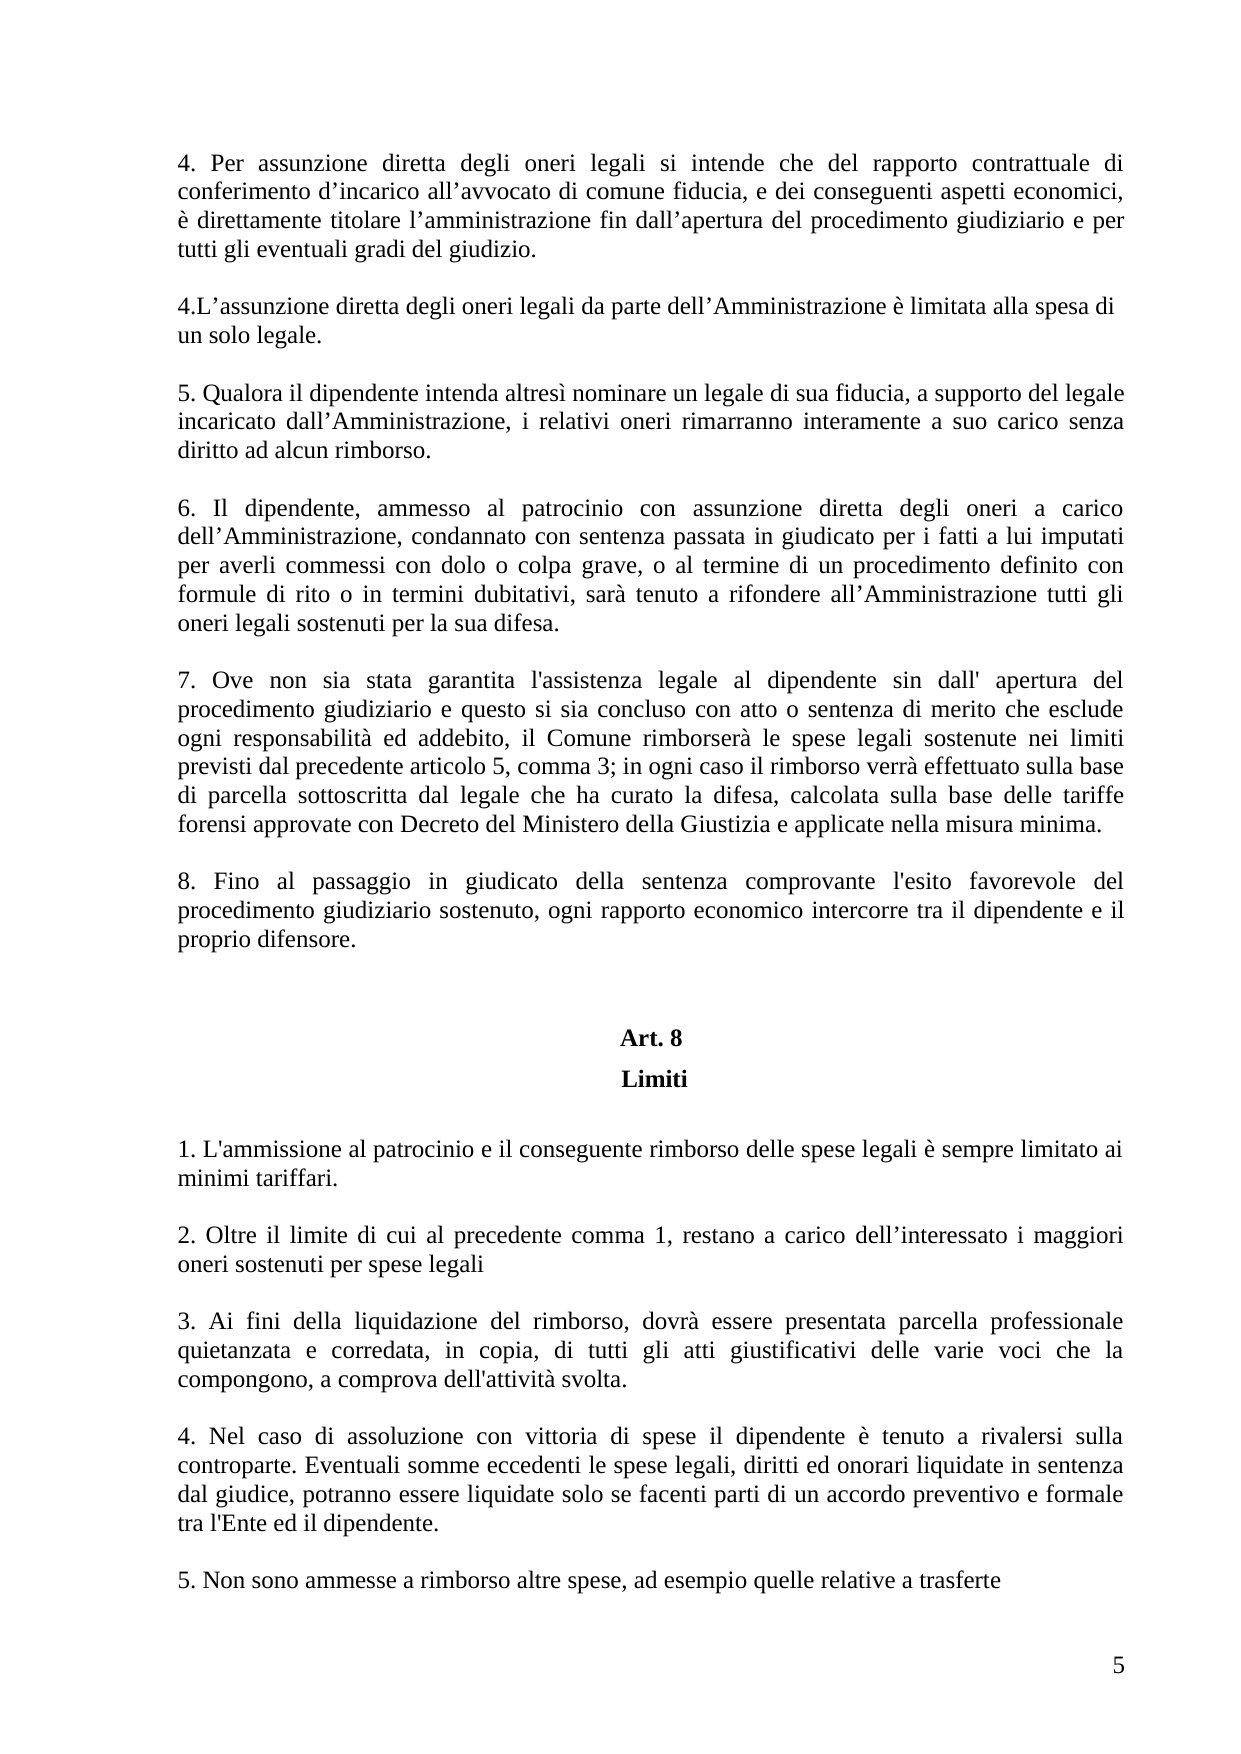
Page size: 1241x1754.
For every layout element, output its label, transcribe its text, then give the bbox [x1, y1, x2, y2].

text 4. Nel caso di assoluzione con vittoria di spese il dipendente è tenuto a rivalersi sulla controparte. Eventuali somme eccedenti le spese legali, diritti ed onorari liquidate in sentenza dal giudice, potranno essere liquidate solo se facenti parti di un accordo preventivo e formale tra l'Ente ed il dipendente. [177, 1421, 1125, 1536]
text 7. Ove non sia stata garantita l'assistenza legale al dipendente sin dall' apertura del procedimento giudiziario e questo si sia concluso con atto o sentenza di merito che esclude ogni responsabilità ed addebito, il Comune rimborserà le spese legali sostenute nei limiti previsti dal precedente articolo 5, comma 3; in ogni caso il rimborso verrà effettuato sulla base di parcella sottoscritta dal legale che ha curato la difesa, calcolata sulla base delle tariffe forensi approvate con Decreto del Ministero della Giustizia e applicate nella misura minima. [177, 665, 1125, 838]
text un solo legale. [177, 320, 1125, 349]
text 5. Non sono ammesse a rimborso altre spese, ad esempio quelle relative a trasferte [177, 1565, 1125, 1594]
text 3. Ai fini della liquidazione del rimborso, dovrà essere presentata parcella professionale quietanzata e corredata, in copia, di tutti gli atti giustificativi delle varie voci che la compongono, a comprova dell'attività svolta. [177, 1306, 1125, 1393]
subtitle Art. 8 [177, 1023, 1125, 1051]
text 4. Per assunzione diretta degli oneri legali si intende che del rapporto contrattuale di conferimento d’incarico all’avvocato di comune fiducia, e dei conseguenti aspetti economici, è direttamente titolare l’amministrazione fin dall’apertura del procedimento giudiziario e per tutti gli eventuali gradi del giudizio. [177, 148, 1125, 263]
text 5. Qualora il dipendente intenda altresì nominare un legale di sua fiducia, a supporto del legale [177, 378, 1125, 406]
text 1. L'ammissione al patrocinio e il conseguente rimborso delle spese legali è sempre limitato ai minimi tariffari. [177, 1134, 1125, 1191]
text 8. Fino al passaggio in giudicato della sentenza comprovante l'esito favorevole del procedimento giudiziario sostenuto, ogni rapporto economico intercorre tra il dipendente e il proprio difensore. [177, 866, 1125, 953]
text 6. Il dipendente, ammesso al patrocinio con assunzione diretta degli oneri a carico dell’Amministrazione, condannato con sentenza passata in giudicato per i fatti a lui imputati per averli commessi con dolo o colpa grave, o al termine di un procedimento definito con formule di rito o in termini dubitativi, sarà tenuto a rifondere all’Amministrazione tutti gli oneri legali sostenuti per la sua difesa. [177, 493, 1125, 636]
subtitle Limiti [177, 1064, 1125, 1093]
text 2. Oltre il limite di cui al precedente comma 1, restano a carico dell’interessato i maggiori oneri sostenuti per spese legali [177, 1220, 1125, 1278]
text incaricato dall’Amministrazione, i relativi oneri rimarranno interamente a suo carico senza diritto ad alcun rimborso. [177, 406, 1125, 464]
text 4.L’assunzione diretta degli oneri legali da parte dell’Amministrazione è limitata alla spesa di [177, 291, 1125, 320]
